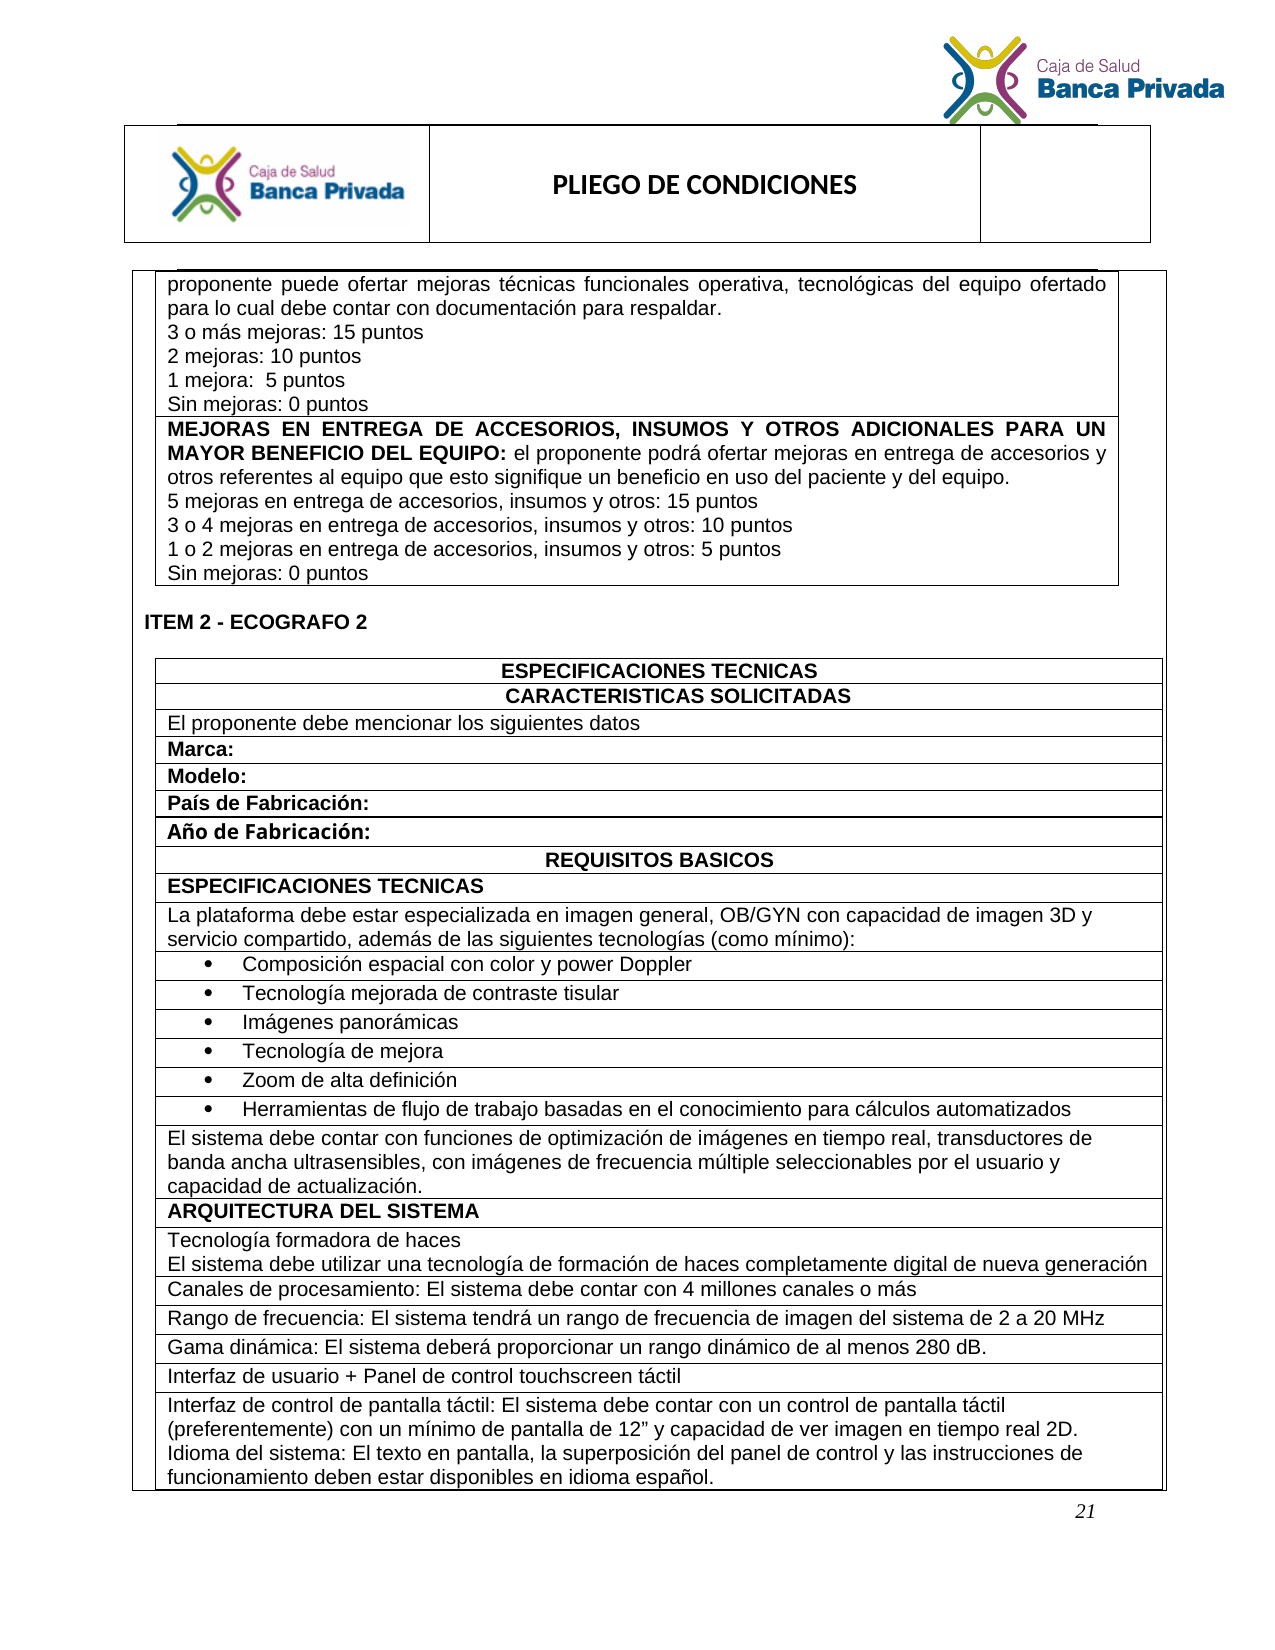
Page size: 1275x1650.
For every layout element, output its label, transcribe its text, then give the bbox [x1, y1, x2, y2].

picture [981, 126, 1150, 135]
table_cell ITEM 1 - ECOGRAFO 1 ITEM 2 - ECOGRAFO 2 ITEM 3 – EQUIPO FIJO DE RX [133, 271, 1166, 1490]
picture [932, 28, 1237, 135]
picture [932, 126, 980, 135]
picture [157, 126, 413, 227]
